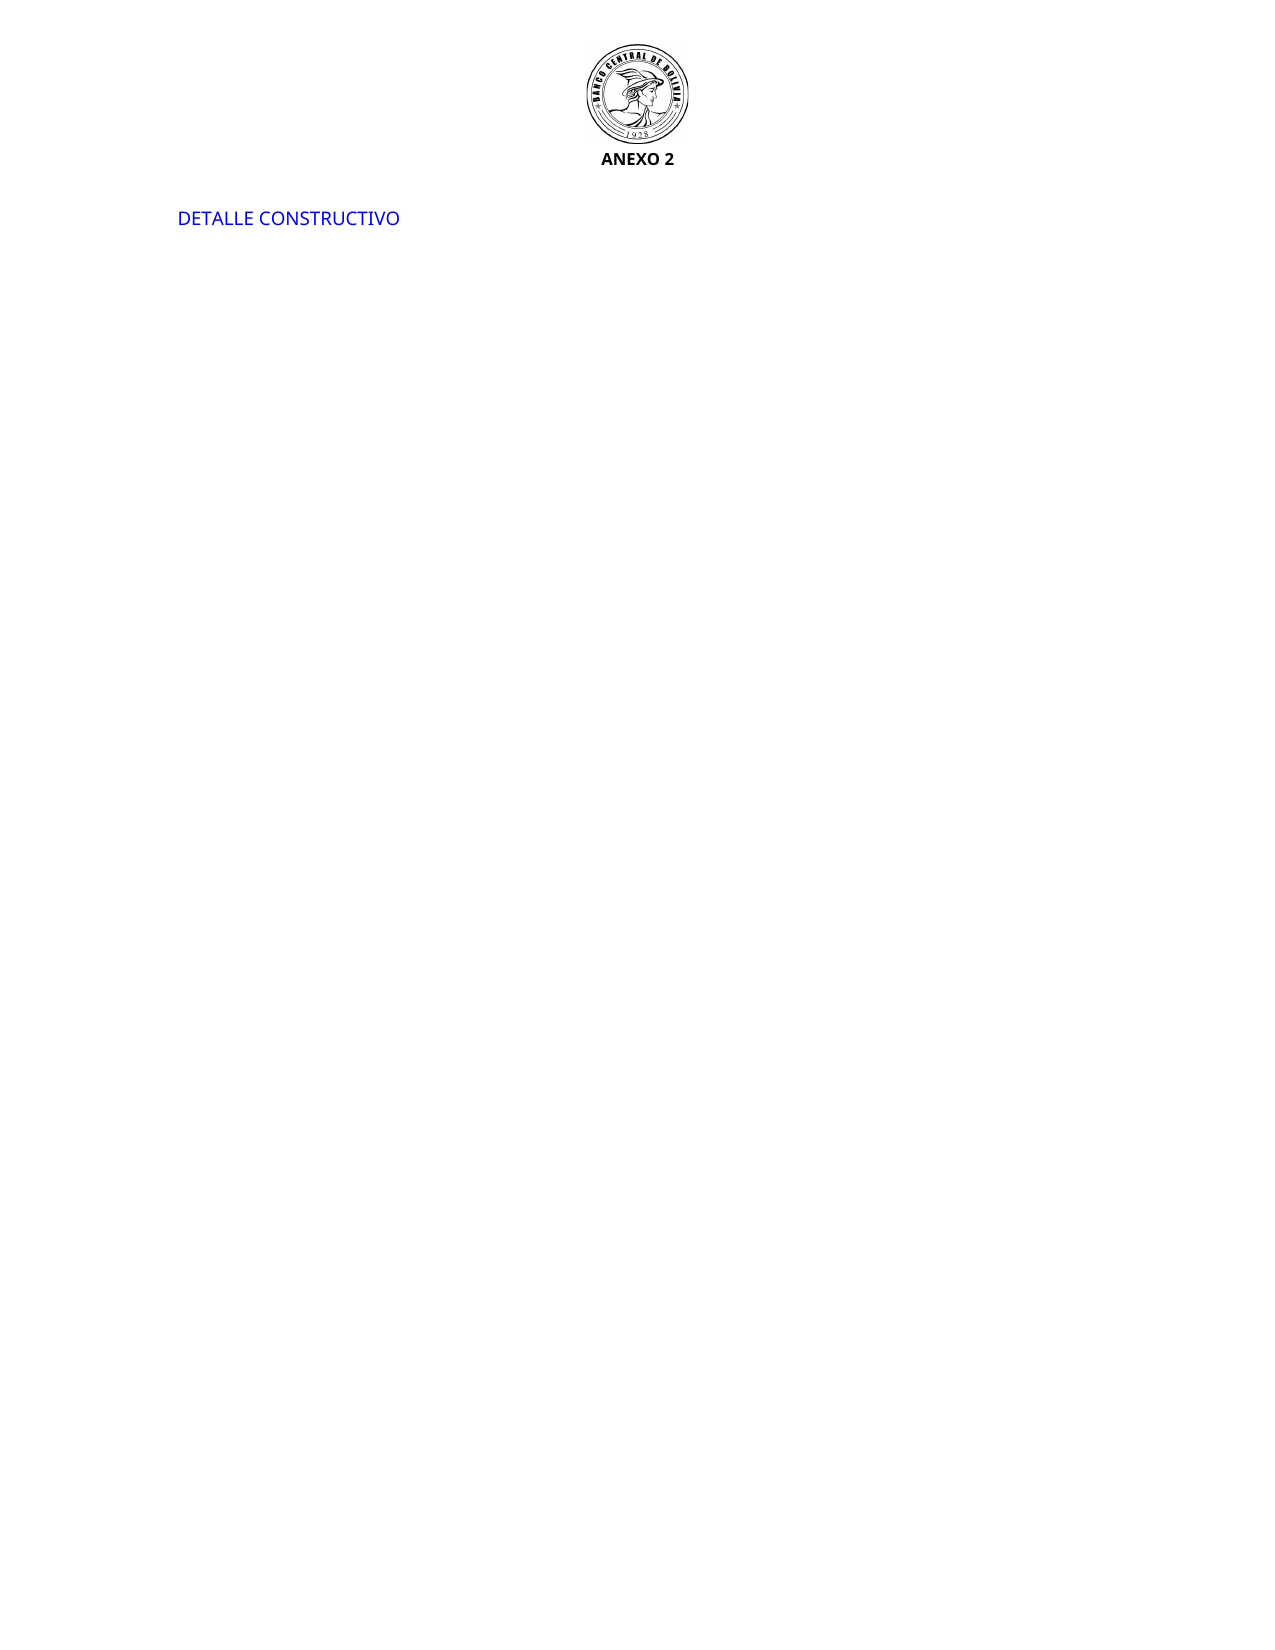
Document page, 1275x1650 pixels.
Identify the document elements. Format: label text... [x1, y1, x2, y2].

text ANEXO 2 [177, 148, 1098, 170]
picture [586, 44, 689, 144]
text DETALLE CONSTRUCTIVO 24 [177, 206, 1098, 231]
